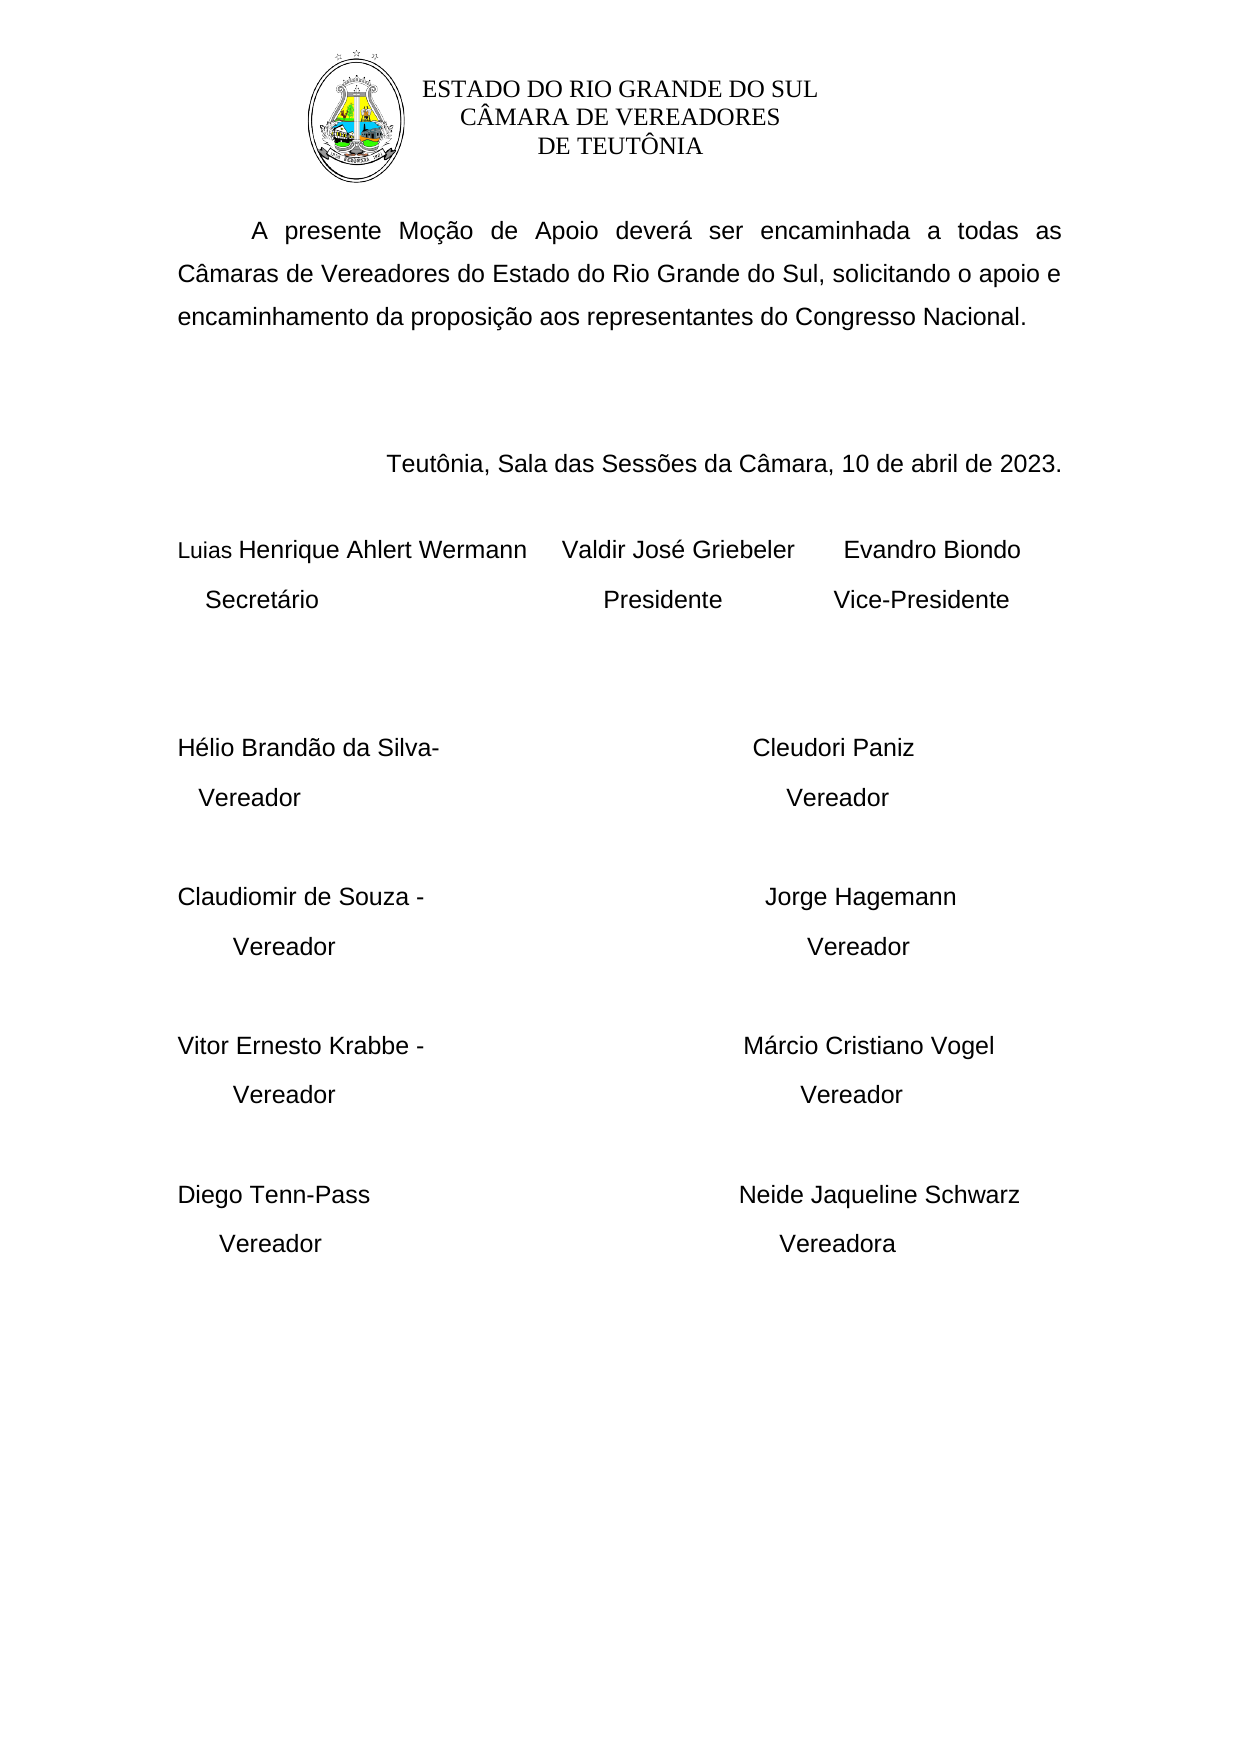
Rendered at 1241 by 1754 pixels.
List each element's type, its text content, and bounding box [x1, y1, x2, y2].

text Claudiomir de Souza - Jorge Hagemann [177, 882, 1063, 911]
text Vereador Vereadora [177, 1229, 1063, 1258]
text Luias Henrique Ahlert Wermann Valdir José Griebeler Evandro Biondo [177, 535, 1063, 564]
text Hélio Brandão da Silva- Cleudori Paniz [177, 733, 1063, 762]
text Diego Tenn-Pass Neide Jaqueline Schwarz [177, 1180, 1063, 1208]
text Secretário Presidente Vice-Presidente [177, 585, 1063, 613]
text Vitor Ernesto Krabbe - Márcio Cristiano Vogel [177, 1031, 1063, 1060]
text Vereador Vereador [177, 783, 1063, 812]
text Vereador Vereador [177, 1081, 1063, 1109]
picture [307, 50, 405, 183]
text A presente Moção de Apoio deverá ser encaminhada a todas as Câmaras de Vereadores do Estado do Rio Grande do Sul, solicitando o apoio e encaminhamento da proposição aos representantes do Congresso Nacional. [177, 216, 1063, 331]
text Teutônia, Sala das Sessões da Câmara, 10 de abril de 2023. [177, 449, 1063, 478]
text Vereador Vereador [177, 932, 1063, 961]
